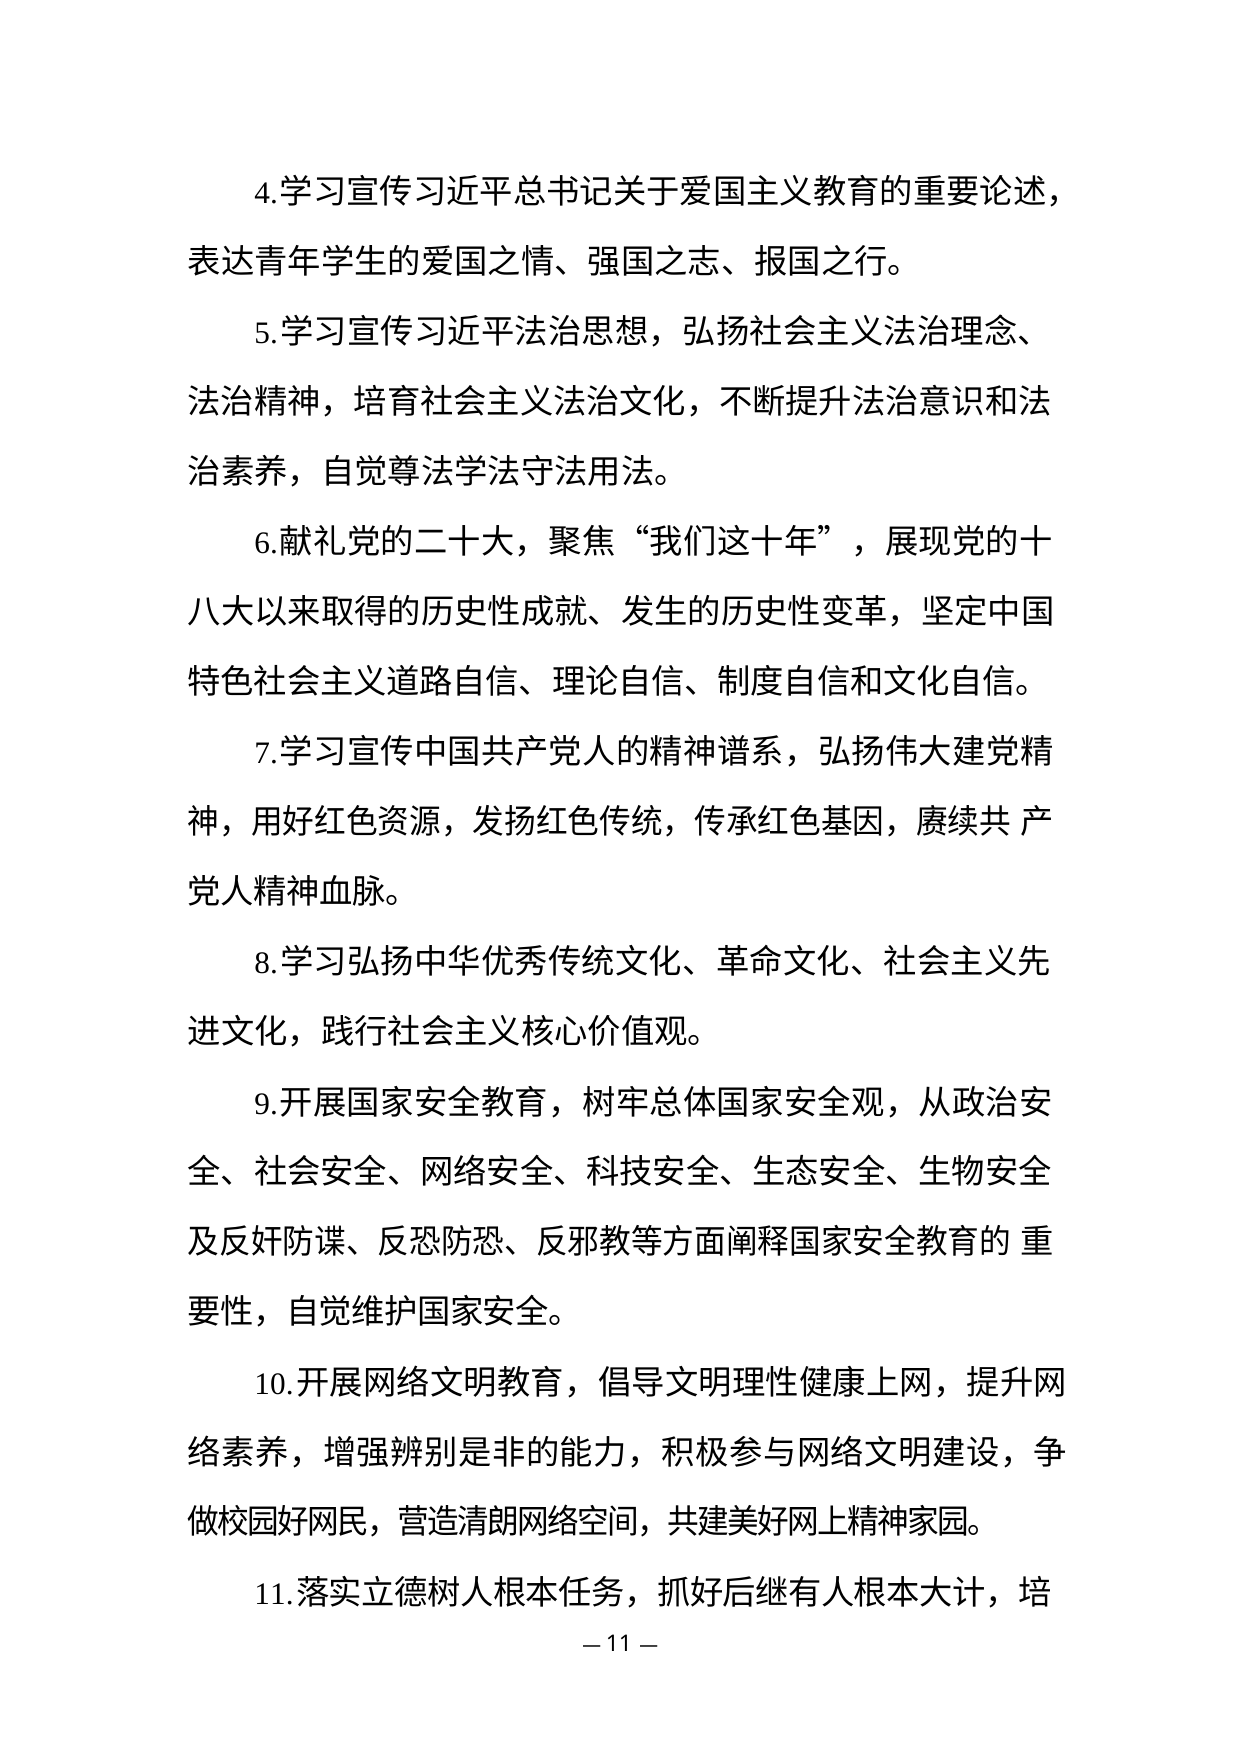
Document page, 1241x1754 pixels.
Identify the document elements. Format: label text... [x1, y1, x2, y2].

list 学习宣传中国共产党人的精神谱系，弘扬伟大建党精神，用好红色资源，发扬红色传统，传承红色基因，赓续共 产党人精神血脉。 [187, 725, 1053, 913]
list 开展国家安全教育，树牢总体国家安全观，从政治安全、社会安全、网络安全、科技安全、生态安全、生物安全及反奸防谍、反恐防恐、反邪教等方面阐释国家安全教育的 重要性，自觉维护国家安全。 [187, 1075, 1053, 1333]
list 学习弘扬中华优秀传统文化、革命文化、社会主义先进文化，践行社会主义核心价值观。 [187, 935, 1053, 1053]
list 献礼党的二十大，聚焦“我们这十年”，展现党的十八大以来取得的历史性成就、发生的历史性变革，坚定中国特色社会主义道路自信、理论自信、制度自信和文化自信。 [187, 515, 1054, 703]
list 开展网络文明教育，倡导文明理性健康上网，提升网络素养，增强辨别是非的能力，积极参与网络文明建设，争做校园好网民，营造清朗网络空间，共建美好网上精神家园。 [187, 1356, 1069, 1543]
list 学习宣传习近平总书记关于爱国主义教育的重要论述， 表达青年学生的爱国之情、强国之志、报国之行。 [187, 165, 1079, 283]
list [187, 1566, 1053, 1614]
list 学习宣传习近平法治思想，弘扬社会主义法治理念、法治精神，培育社会主义法治文化，不断提升法治意识和法治素养，自觉尊法学法守法用法。 [187, 305, 1053, 493]
